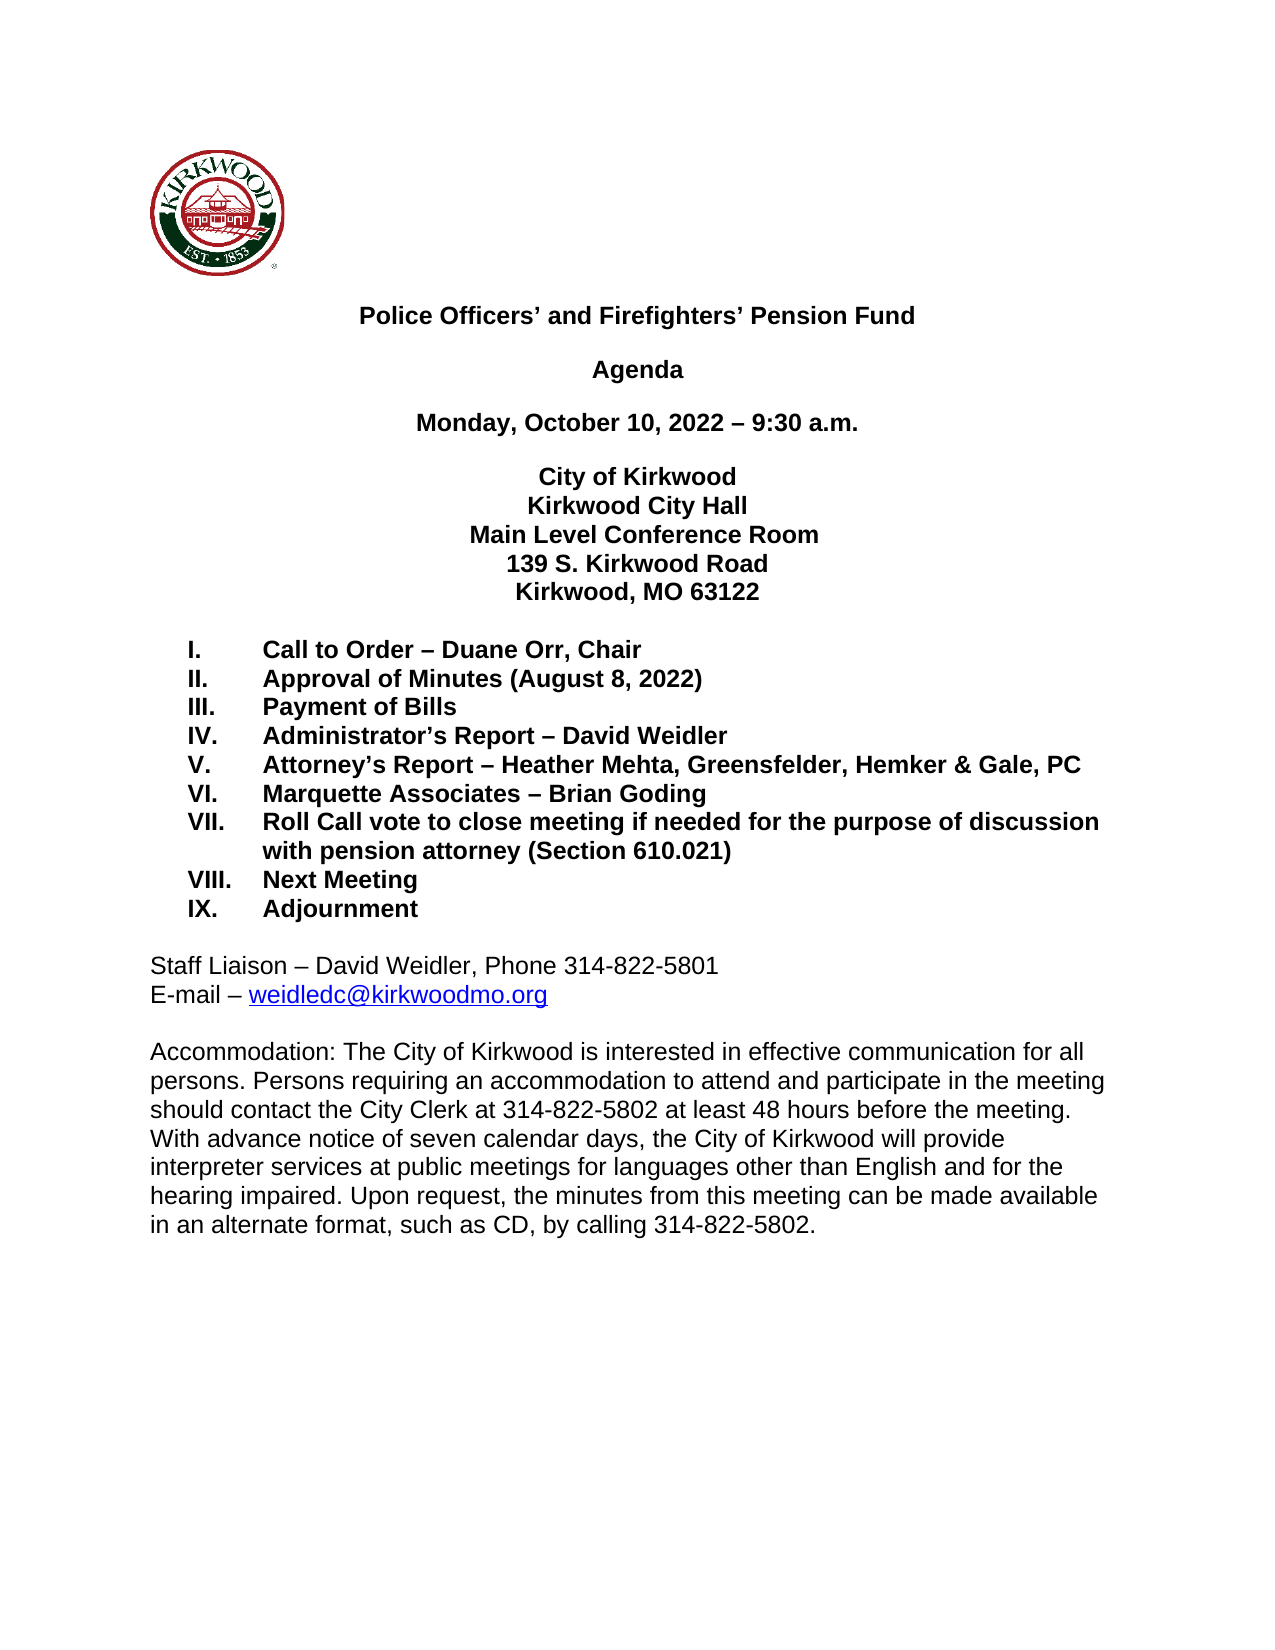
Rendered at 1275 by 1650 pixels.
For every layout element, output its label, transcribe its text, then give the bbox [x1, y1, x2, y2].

list Call to Order – Duane Orr, Chair [187, 635, 1125, 663]
list Marquette Associates – Brian Goding [187, 778, 1125, 807]
text City of Kirkwood [150, 462, 1125, 491]
text Kirkwood City Hall [150, 491, 1125, 520]
picture [150, 150, 285, 276]
list Next Meeting [187, 865, 1125, 893]
list Roll Call vote to close meeting if needed for the purpose of discussion with pension attorney (Section 610.021) [187, 807, 1125, 865]
text Police Officers’ and Firefighters’ Pension Fund [150, 301, 1125, 329]
list Approval of Minutes (August 8, 2022) [187, 663, 1125, 692]
text E-mail – weidledc@kirkwoodmo.org [150, 980, 1125, 1008]
text Staff Liaison – David Weidler, Phone 314-822-5801 [150, 951, 1125, 980]
text Main Level Conference Room [150, 520, 1125, 548]
list Administrator’s Report – David Weidler [187, 721, 1125, 750]
list Payment of Bills [187, 692, 1125, 721]
text 139 S. Kirkwood Road [150, 548, 1125, 577]
list Attorney’s Report – Heather Mehta, Greensfelder, Hemker & Gale, PC [187, 750, 1125, 778]
text Monday, October 10, 2022 – 9:30 a.m. [150, 408, 1125, 437]
list Adjournment [187, 893, 1125, 922]
text Kirkwood, MO 63122 [150, 577, 1125, 606]
text Accommodation: The City of Kirkwood is interested in effective communication for all persons. Persons requiring an accommodation to attend and participate in the meeting should contact the City Clerk at 314-822-5802 at least 48 hours before the meeting. With advance notice of seven calendar days, the City of Kirkwood will provide interpreter services at public meetings for languages other than English and for the hearing impaired. Upon request, the minutes from this meeting can be made available in an alternate format, such as CD, by calling 314-822-5802. [150, 1037, 1125, 1238]
text Agenda [150, 354, 1125, 383]
